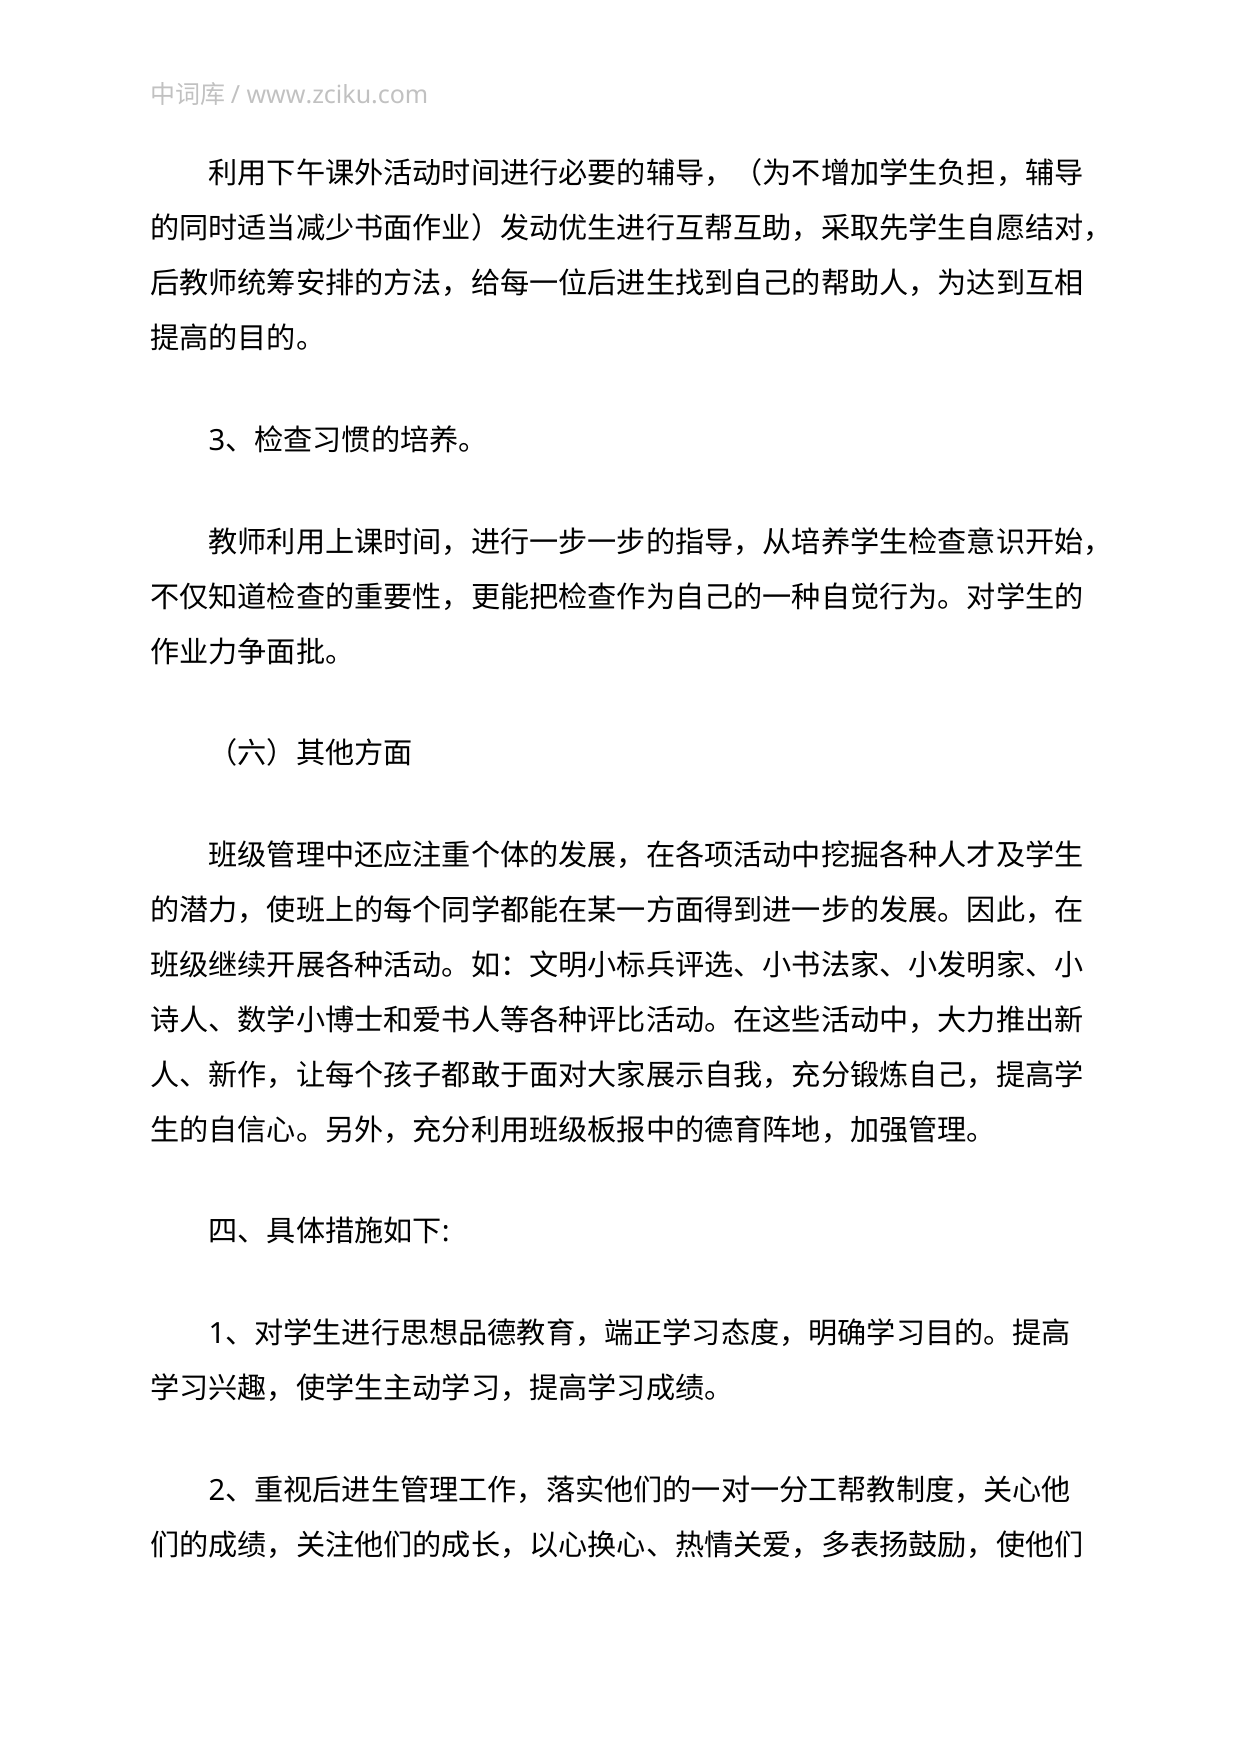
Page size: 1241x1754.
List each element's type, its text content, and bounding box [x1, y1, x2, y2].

text （六）其他方面 [150, 730, 1090, 772]
text 利用下午课外活动时间进行必要的辅导，（为不增加学生负担，辅导的同时适当减少书面作业）发动优生进行互帮互助，采取先学生自愿结对，后教师统筹安排的方法，给每一位后进生找到自己的帮助人，为达到互相提高的目的。 [150, 150, 1090, 357]
text 1、对学生进行思想品德教育，端正学习态度，明确学习目的。提高学习兴趣，使学生主动学习，提高学习成绩。 [150, 1310, 1090, 1407]
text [150, 1467, 1090, 1564]
text 教师利用上课时间，进行一步一步的指导，从培养学生检查意识开始，不仅知道检查的重要性，更能把检查作为自己的一种自觉行为。对学生的作业力争面批。 [150, 518, 1090, 671]
text 3、检查习惯的培养。 [150, 416, 1090, 459]
text 四、具体措施如下: [150, 1208, 1090, 1250]
text 班级管理中还应注重个体的发展，在各项活动中挖掘各种人才及学生的潜力，使班上的每个同学都能在某一方面得到进一步的发展。因此，在班级继续开展各种活动。如：文明小标兵评选、小书法家、小发明家、小诗人、数学小博士和爱书人等各种评比活动。在这些活动中，大力推出新人、新作，让每个孩子都敢于面对大家展示自我，充分锻炼自己，提高学生的自信心。另外，充分利用班级板报中的德育阵地，加强管理。 [150, 832, 1090, 1148]
